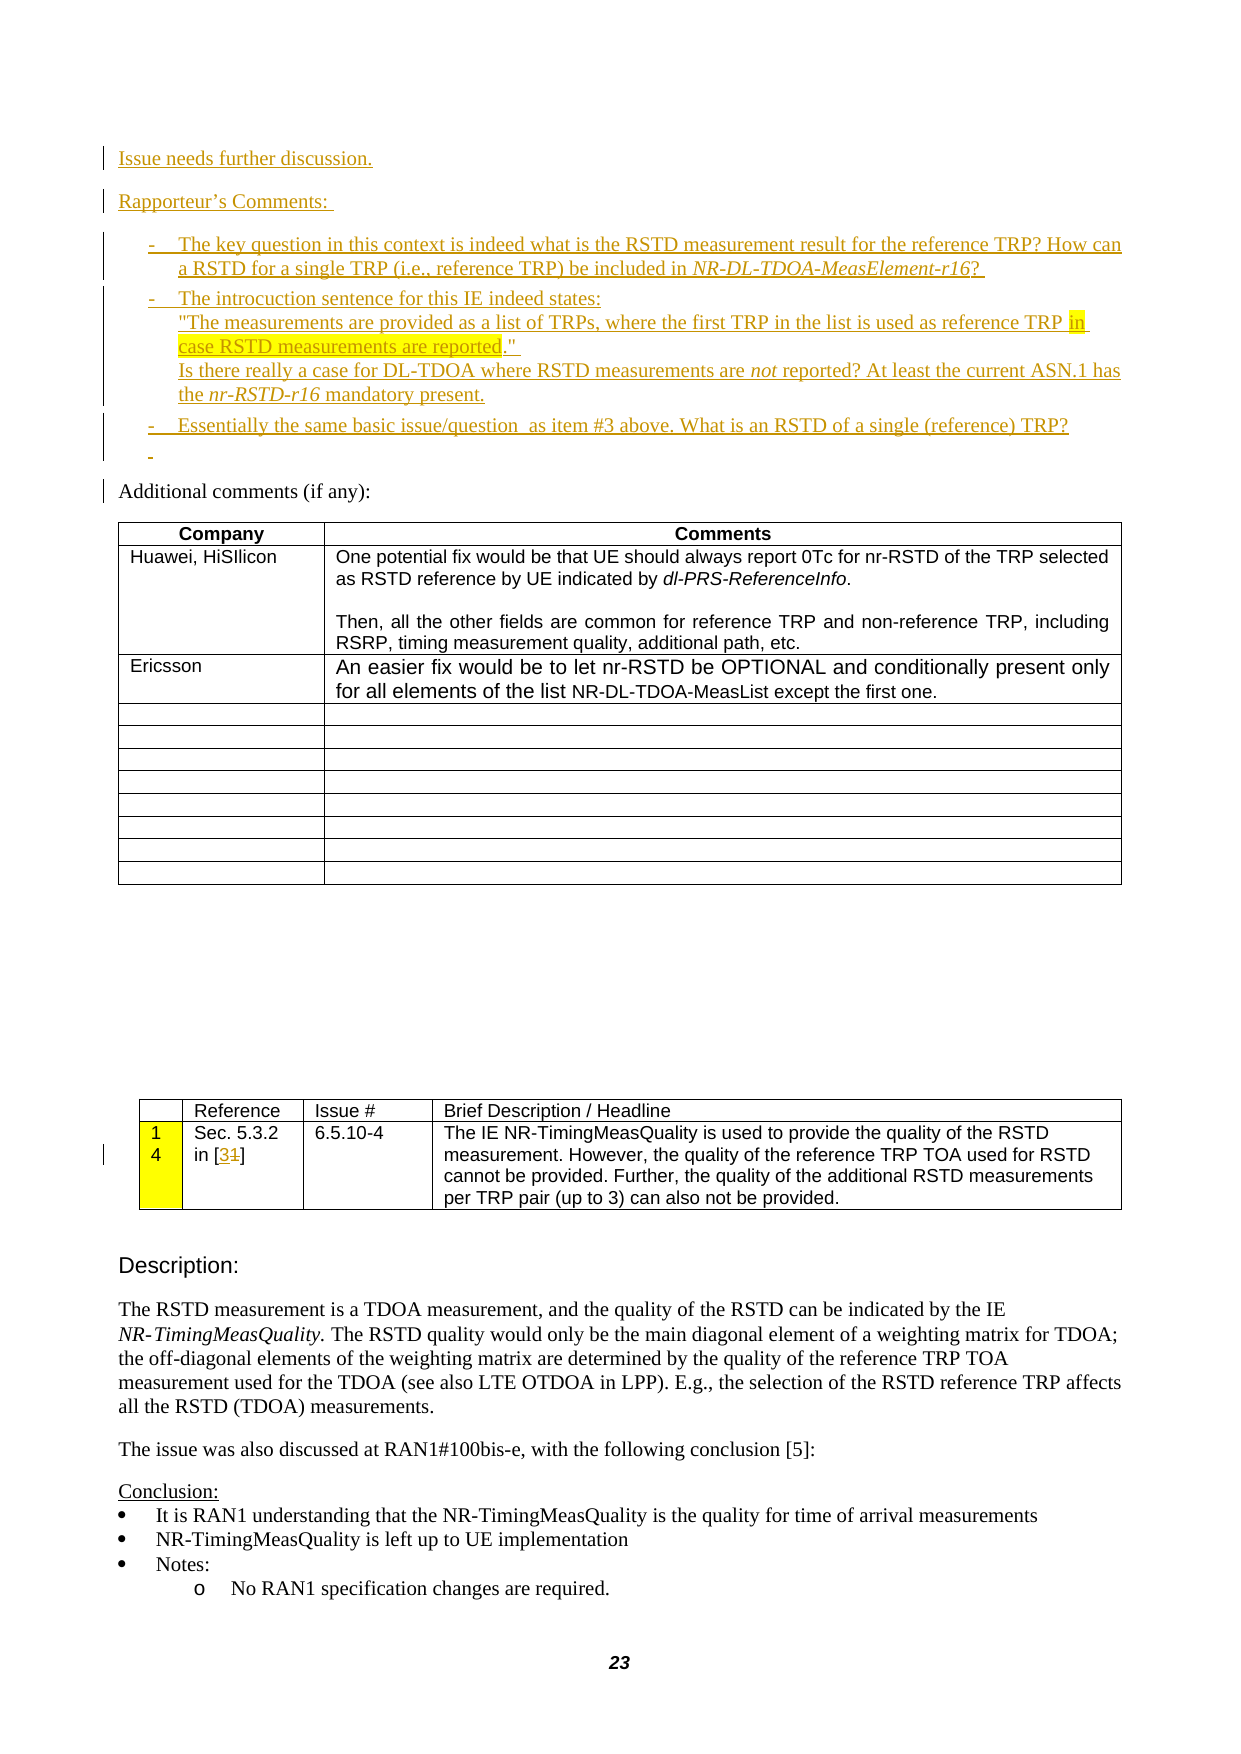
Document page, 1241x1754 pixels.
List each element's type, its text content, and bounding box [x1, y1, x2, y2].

table_cell [119, 726, 324, 748]
table_cell The IE NR-TimingMeasQuality is used to provide the quality of the RSTD measurement. However, the quality of the reference TRP TOA used for RSTD cannot be provided. Further, the quality of the additional RSTD measurements per TRP pair (up to 3) can also not be provided. [433, 1122, 1121, 1208]
text Additional comments (if any): [118, 479, 1122, 503]
table_header Brief Description / Headline [433, 1100, 1121, 1121]
text Description: [118, 1252, 1122, 1279]
table_cell [119, 794, 324, 816]
table_cell [325, 862, 1121, 883]
table_cell [325, 817, 1121, 838]
table_cell Ericsson [119, 655, 324, 703]
table_cell [325, 794, 1121, 816]
table_cell Huawei, HiSIlicon [119, 546, 324, 654]
list No RAN1 specification changes are required. [193, 1576, 1122, 1601]
table_cell [119, 817, 324, 838]
table_cell [119, 704, 324, 725]
table_cell 14 [140, 1122, 182, 1208]
table_cell 6.5.10-4 [304, 1122, 432, 1208]
table_cell [119, 839, 324, 861]
table_cell Sec. 5.3.2 in [] [183, 1122, 303, 1208]
table_header Comments [325, 523, 1121, 545]
table_header Issue # [304, 1100, 432, 1121]
table_cell [325, 749, 1121, 770]
text The issue was also discussed at RAN1#100bis-e, with the following conclusion [5]: [118, 1436, 1122, 1461]
table_cell [325, 726, 1121, 748]
table_cell [325, 839, 1121, 861]
table_cell [325, 771, 1121, 793]
table_cell One potential fix would be that UE should always report 0Tc for nr-RSTD of the TRP selected as RSTD reference by UE indicated by dl-PRS-ReferenceInfo. Then, all the other fields are common for reference TRP and non-reference TRP, including RSRP, timing measurement quality, additional path, etc. [325, 546, 1121, 654]
table_cell [119, 749, 324, 770]
table_cell An easier fix would be to let nr-RSTD be OPTIONAL and conditionally present only for all elements of the list NR-DL-TDOA-MeasList except the first one. [325, 655, 1121, 703]
list It is RAN1 understanding that the NR-TimingMeasQuality is the quality for time of arrival measurements [118, 1503, 1122, 1527]
text Conclusion: [118, 1479, 1122, 1503]
list Notes: [118, 1551, 1122, 1576]
table_cell [119, 862, 324, 883]
table_header [140, 1100, 182, 1121]
text The RSTD measurement is a TDOA measurement, and the quality of the RSTD can be indicated by the IE NR-TimingMeasQuality. The RSTD quality would only be the main diagonal element of a weighting matrix for TDOA; the off-diagonal elements of the weighting matrix are determined by the quality of the reference TRP TOA measurement used for the TDOA (see also LTE OTDOA in LPP). E.g., the selection of the RSTD reference TRP affects all the RSTD (TDOA) measurements. [118, 1297, 1122, 1418]
table_header Company [119, 523, 324, 545]
table_cell [119, 771, 324, 793]
table_cell [325, 704, 1121, 725]
table_header Reference [183, 1100, 303, 1121]
list NR-TimingMeasQuality is left up to UE implementation [118, 1527, 1122, 1551]
